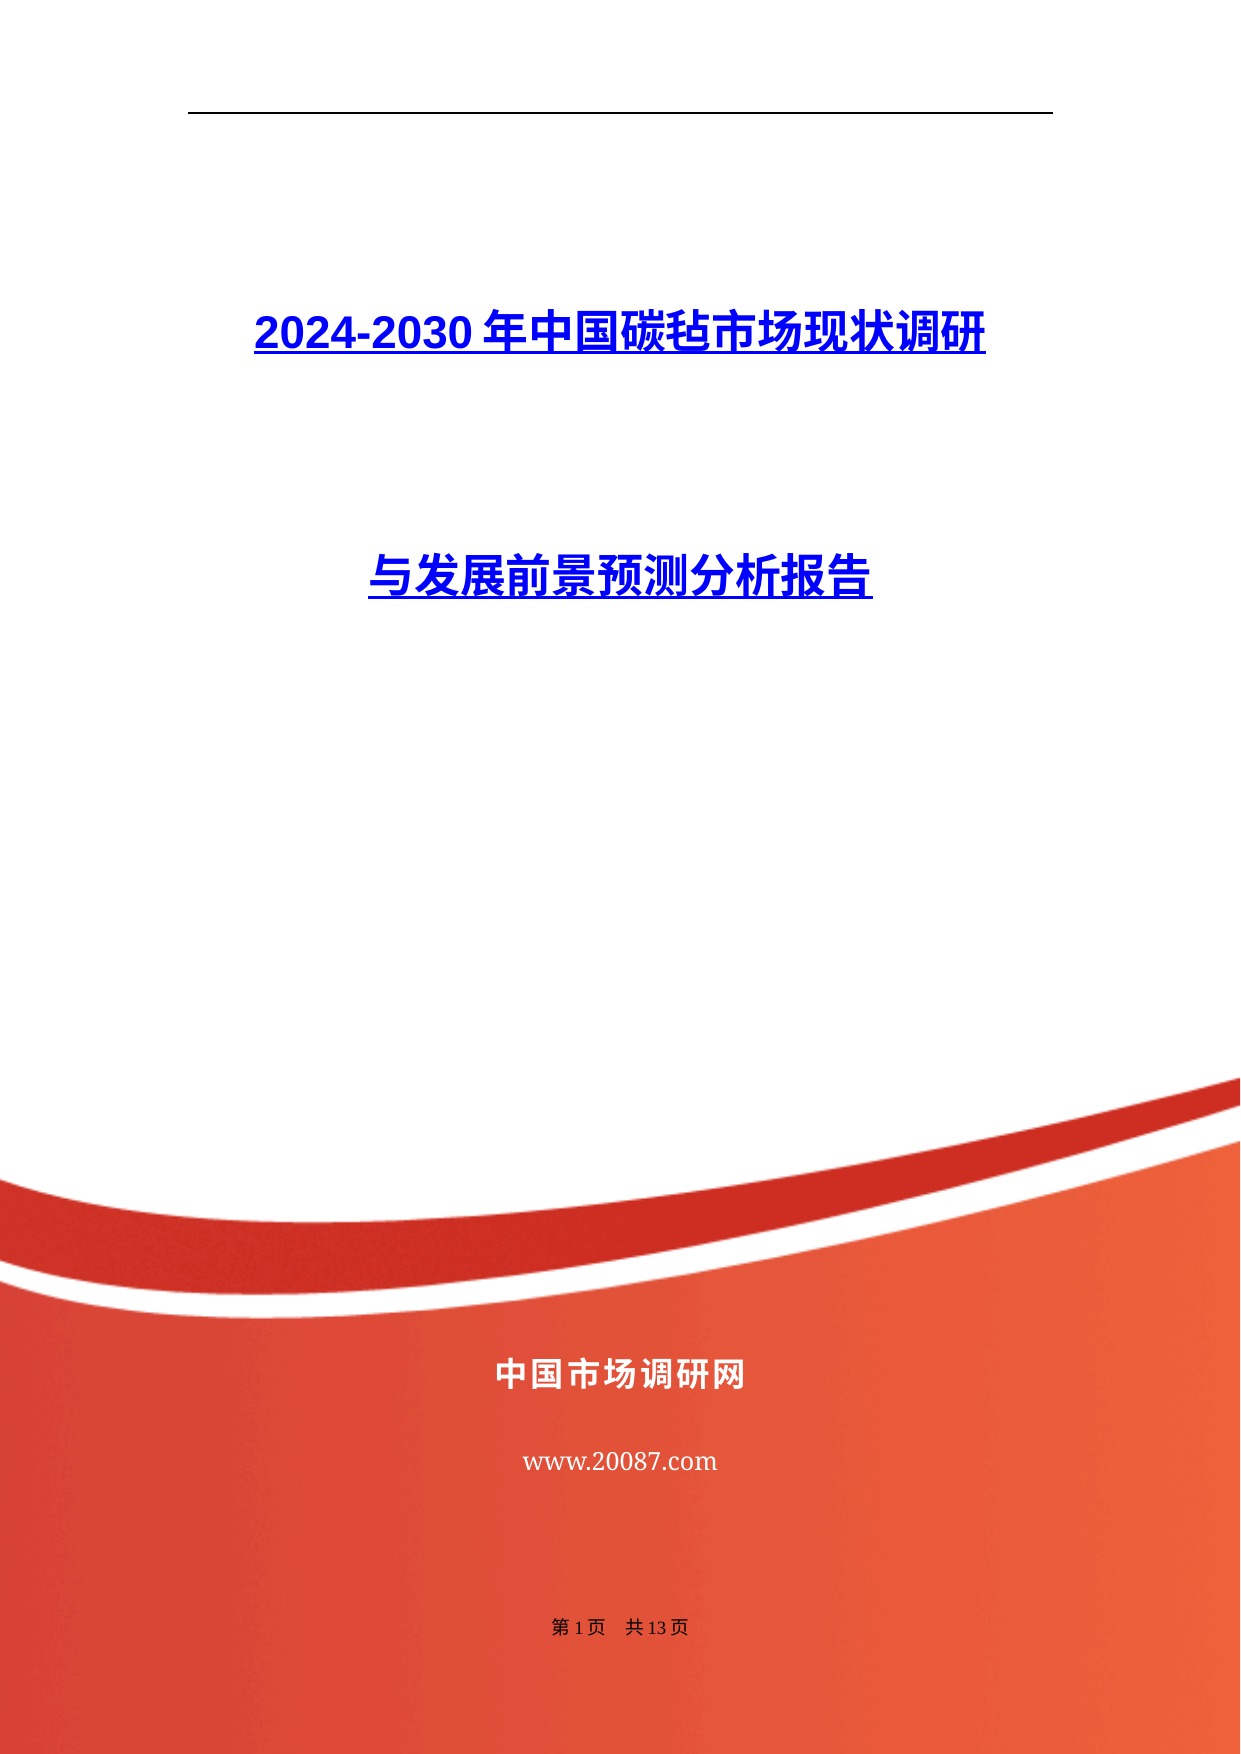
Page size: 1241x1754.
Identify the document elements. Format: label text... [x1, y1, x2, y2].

text www.20087.com [187, 1428, 1053, 1493]
subtitle 中国市场调研网 [187, 1339, 1053, 1404]
table_header 2024-2030年中国碳毡市场现状调研与发展前景预测分析报告 [188, 207, 1053, 773]
picture [0, 1006, 1241, 1754]
